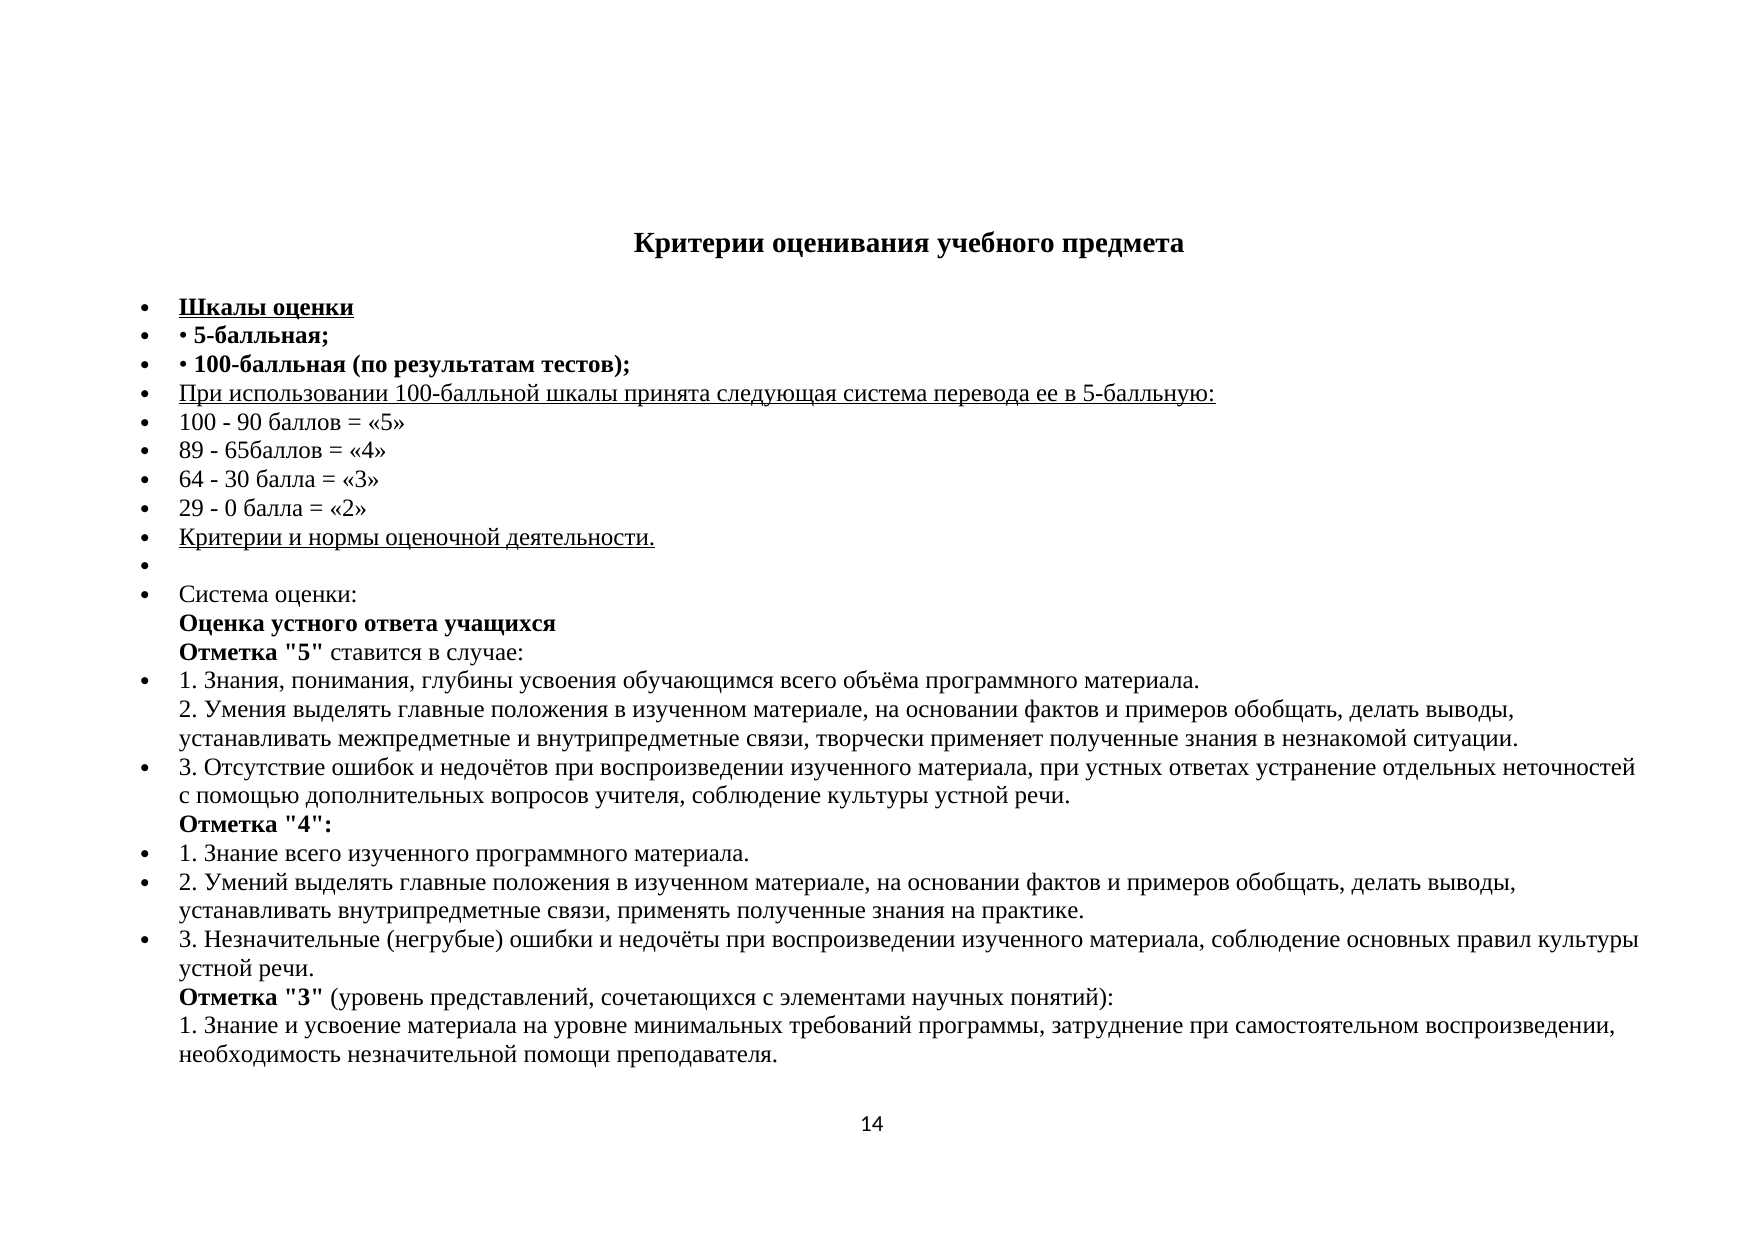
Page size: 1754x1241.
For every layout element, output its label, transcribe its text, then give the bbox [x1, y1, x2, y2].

list 1. Знание всего изученного программного материала. [141, 838, 1639, 867]
text Отметка "4": [178, 809, 1639, 838]
text Отметка "5" ставится в случае: [178, 637, 1639, 666]
list 1. Знания, понимания, глубины усвоения обучающимся всего объёма программного материала. 2. Умения выделять главные положения в изученном материале, на основании фактов и примеров обобщать, делать выводы, устанавливать межпредметные и внутрипредметные связи, творчески применяет полученные знания в незнакомой ситуации. [141, 666, 1639, 752]
text Оценка устного ответа учащихся [178, 608, 1639, 637]
list 2. Умений выделять главные положения в изученном материале, на основании фактов и примеров обобщать, делать выводы, устанавливать внутрипредметные связи, применять полученные знания на практике. [141, 867, 1639, 924]
list 3. Незначительные (негрубые) ошибки и недочёты при воспроизведении изученного материала, соблюдение основных правил культуры устной речи. [141, 924, 1639, 982]
list 3. Отсутствие ошибок и недочётов при воспроизведении изученного материала, при устных ответах устранение отдельных неточностей с помощью дополнительных вопросов учителя, соблюдение культуры устной речи. [141, 752, 1639, 809]
list Критерии и нормы оценочной деятельности. [141, 522, 1639, 551]
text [178, 982, 1639, 1068]
text Критерии оценивания учебного предмета [178, 225, 1639, 258]
list 29 - 0 балла = «2» [141, 493, 1639, 522]
list 100 - 90 баллов = «5» [141, 407, 1639, 436]
list • 5-балльная; [141, 321, 1639, 349]
list При использовании 100-балльной шкалы принята следующая система перевода ее в 5-балльную: [141, 378, 1639, 407]
list Система оценки: [141, 579, 1639, 608]
list • 100-балльная (по результатам тестов); [141, 349, 1639, 378]
list 89 - 65баллов = «4» [141, 436, 1639, 464]
list 64 - 30 балла = «3» [141, 464, 1639, 493]
list Шкалы оценки [141, 292, 1639, 321]
